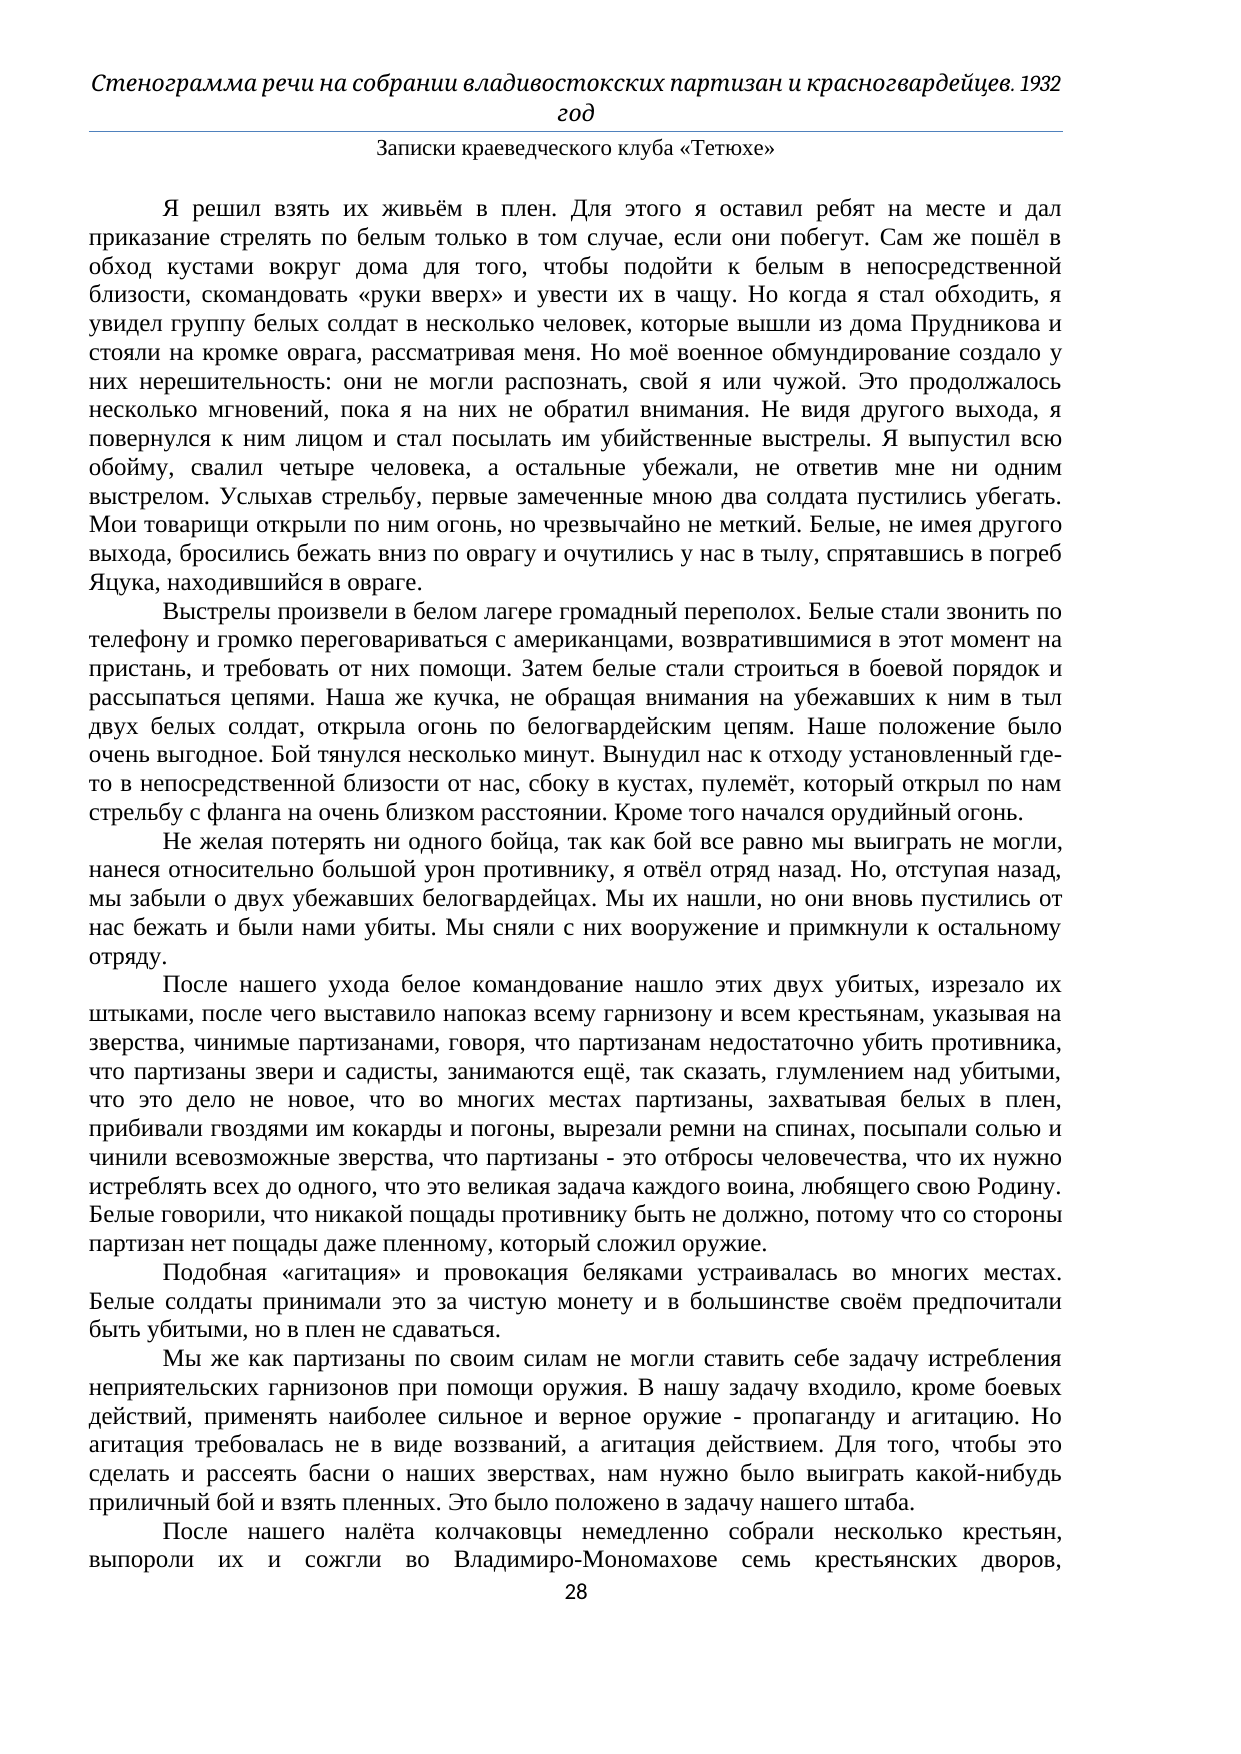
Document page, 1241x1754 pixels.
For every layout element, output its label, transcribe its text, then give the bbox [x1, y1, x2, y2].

text Подобная «агитация» и провокация беляками устраивалась во многих местах. Белые солдаты принимали это за чистую монету и в большинстве своём предпочитали быть убитыми, но в плен не сдаваться. [89, 1257, 1063, 1343]
text Я решил взять их живьём в плен. Для этого я оставил ребят на месте и дал приказание стрелять по белым только в том случае, если они побегут. Сам же пошёл в обход кустами вокруг дома для того, чтобы подойти к белым в непосредственной близости, скомандовать «руки вверх» и увести их в чащу. Но когда я стал обходить, я увидел группу белых солдат в несколько человек, которые вышли из дома Прудникова и стояли на кромке оврага, рассматривая меня. Но моё военное обмундирование создало у них нерешительность: они не могли распознать, свой я или чужой. Это продолжалось несколько мгновений, пока я на них не обратил внимания. Не видя другого выхода, я повернулся к ним лицом и стал посылать им убийственные выстрелы. Я выпустил всю обойму, свалил четыре человека, а остальные убежали, не ответив мне ни одним выстрелом. Услыхав стрельбу, первые замеченные мною два солдата пустились убегать. Мои товарищи открыли по ним огонь, но чрезвычайно не меткий. Белые, не имея другого выхода, бросились бежать вниз по оврагу и очутились у нас в тылу, спрятавшись в погреб Яцука, находившийся в овраге. [89, 193, 1063, 596]
text Не желая потерять ни одного бойца, так как бой все равно мы выиграть не могли, нанеся относительно большой урон противнику, я отвёл отряд назад. Но, отступая назад, мы забыли о двух убежавших белогвардейцах. Мы их нашли, но они вновь пустились от нас бежать и были нами убиты. Мы сняли с них вооружение и примкнули к остальному отряду. [89, 826, 1063, 969]
text Мы же как партизаны по своим силам не могли ставить себе задачу истребления неприятельских гарнизонов при помощи оружия. В нашу задачу входило, кроме боевых действий, применять наиболее сильное и верное оружие - пропаганду и агитацию. Но агитация требовалась не в виде воззваний, а агитация действием. Для того, чтобы это сделать и рассеять басни о наших зверствах, нам нужно было выиграть какой-нибудь приличный бой и взять пленных. Это было положено в задачу нашего штаба. [89, 1343, 1063, 1516]
text Выстрелы произвели в белом лагере громадный переполох. Белые стали звонить по телефону и громко переговариваться с американцами, возвратившимися в этот момент на пристань, и требовать от них помощи. Затем белые стали строиться в боевой порядок и рассыпаться цепями. Наша же кучка, не обращая внимания на убежавших к ним в тыл двух белых солдат, открыла огонь по белогвардейским цепям. Наше положение было очень выгодное. Бой тянулся несколько минут. Вынудил нас к отходу установленный где-то в непосредственной близости от нас, сбоку в кустах, пулемёт, который открыл по нам стрельбу с фланга на очень близком расстоянии. Кроме того начался орудийный огонь. [89, 596, 1063, 826]
text После нашего ухода белое командование нашло этих двух убитых, изрезало их штыками, после чего выставило напоказ всему гарнизону и всем крестьянам, указывая на зверства, чинимые партизанами, говоря, что партизанам недостаточно убить противника, что партизаны звери и садисты, занимаются ещё, так сказать, глумлением над убитыми, что это дело не новое, что во многих местах партизаны, захватывая белых в плен, прибивали гвоздями им кокарды и погоны, вырезали ремни на спинах, посыпали солью и чинили всевозможные зверства, что партизаны - это отбросы человечества, что их нужно истреблять всех до одного, что это великая задача каждого воина, любящего свою Родину. Белые говорили, что никакой пощады противнику быть не должно, потому что со стороны партизан нет пощады даже пленному, который сложил оружие. [89, 969, 1063, 1257]
